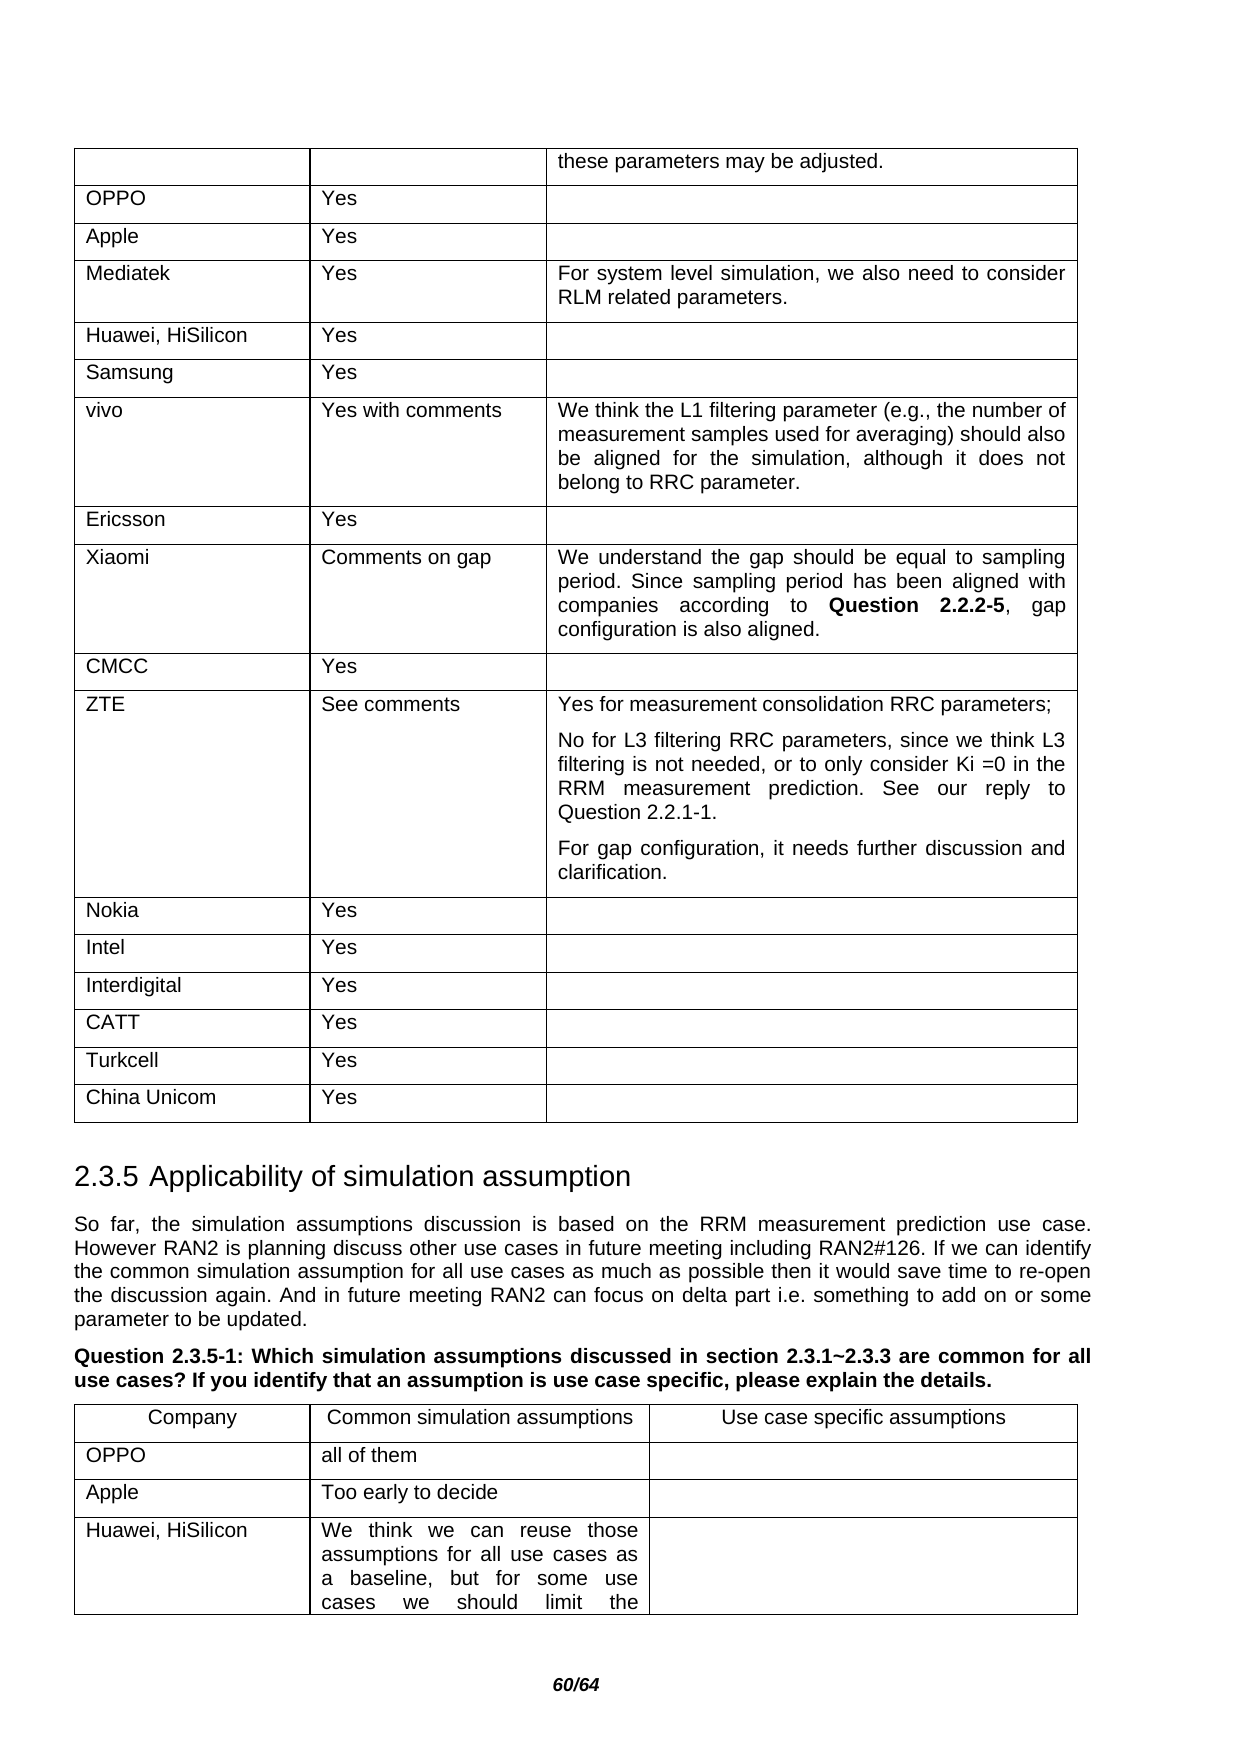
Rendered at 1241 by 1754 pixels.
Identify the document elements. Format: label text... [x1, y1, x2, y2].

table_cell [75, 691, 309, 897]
subtitle Applicability of simulation assumption [74, 1159, 1093, 1193]
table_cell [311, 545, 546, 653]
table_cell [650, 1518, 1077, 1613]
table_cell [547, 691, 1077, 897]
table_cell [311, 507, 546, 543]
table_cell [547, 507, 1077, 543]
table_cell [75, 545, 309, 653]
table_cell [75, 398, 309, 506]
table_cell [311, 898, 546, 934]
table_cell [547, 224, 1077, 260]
text Question 2.3.5-1: Which simulation assumptions discussed in section 2.3.1~2.3.3 are common for all use cases? If you identify that an assumption is use case specific, please explain the details. [74, 1344, 1093, 1392]
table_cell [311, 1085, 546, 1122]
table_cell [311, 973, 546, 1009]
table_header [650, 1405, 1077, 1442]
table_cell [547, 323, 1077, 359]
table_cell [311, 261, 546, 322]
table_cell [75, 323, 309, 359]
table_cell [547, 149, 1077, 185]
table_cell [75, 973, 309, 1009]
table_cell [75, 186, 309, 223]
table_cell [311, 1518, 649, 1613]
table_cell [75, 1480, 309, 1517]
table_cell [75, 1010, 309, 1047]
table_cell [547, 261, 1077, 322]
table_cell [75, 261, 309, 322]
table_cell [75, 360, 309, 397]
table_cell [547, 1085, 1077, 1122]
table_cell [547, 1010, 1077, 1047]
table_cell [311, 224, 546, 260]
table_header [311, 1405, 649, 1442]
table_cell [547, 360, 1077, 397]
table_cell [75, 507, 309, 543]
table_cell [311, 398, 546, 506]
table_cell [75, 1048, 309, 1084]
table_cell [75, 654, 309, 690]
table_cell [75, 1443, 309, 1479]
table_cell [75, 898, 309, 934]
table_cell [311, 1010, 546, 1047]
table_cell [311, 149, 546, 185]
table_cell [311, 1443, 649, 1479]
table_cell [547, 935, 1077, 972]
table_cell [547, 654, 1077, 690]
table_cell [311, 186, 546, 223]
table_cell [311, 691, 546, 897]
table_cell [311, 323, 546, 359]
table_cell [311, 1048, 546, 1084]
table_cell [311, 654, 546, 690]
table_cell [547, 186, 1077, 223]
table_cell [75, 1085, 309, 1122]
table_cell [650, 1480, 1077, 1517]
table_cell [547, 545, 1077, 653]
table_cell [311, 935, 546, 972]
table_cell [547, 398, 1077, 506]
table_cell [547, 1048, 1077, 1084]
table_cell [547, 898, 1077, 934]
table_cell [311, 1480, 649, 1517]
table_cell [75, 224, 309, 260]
text So far, the simulation assumptions discussion is based on the RRM measurement prediction use case. However RAN2 is planning discuss other use cases in future meeting including RAN2#126. If we can identify the common simulation assumption for all use cases as much as possible then it would save time to re-open the discussion again. And in future meeting RAN2 can focus on delta part i.e. something to add on or some parameter to be updated. [74, 1211, 1093, 1331]
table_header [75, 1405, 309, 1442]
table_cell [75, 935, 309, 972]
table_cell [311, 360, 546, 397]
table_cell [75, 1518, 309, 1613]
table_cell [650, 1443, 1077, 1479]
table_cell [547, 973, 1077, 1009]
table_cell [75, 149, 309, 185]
